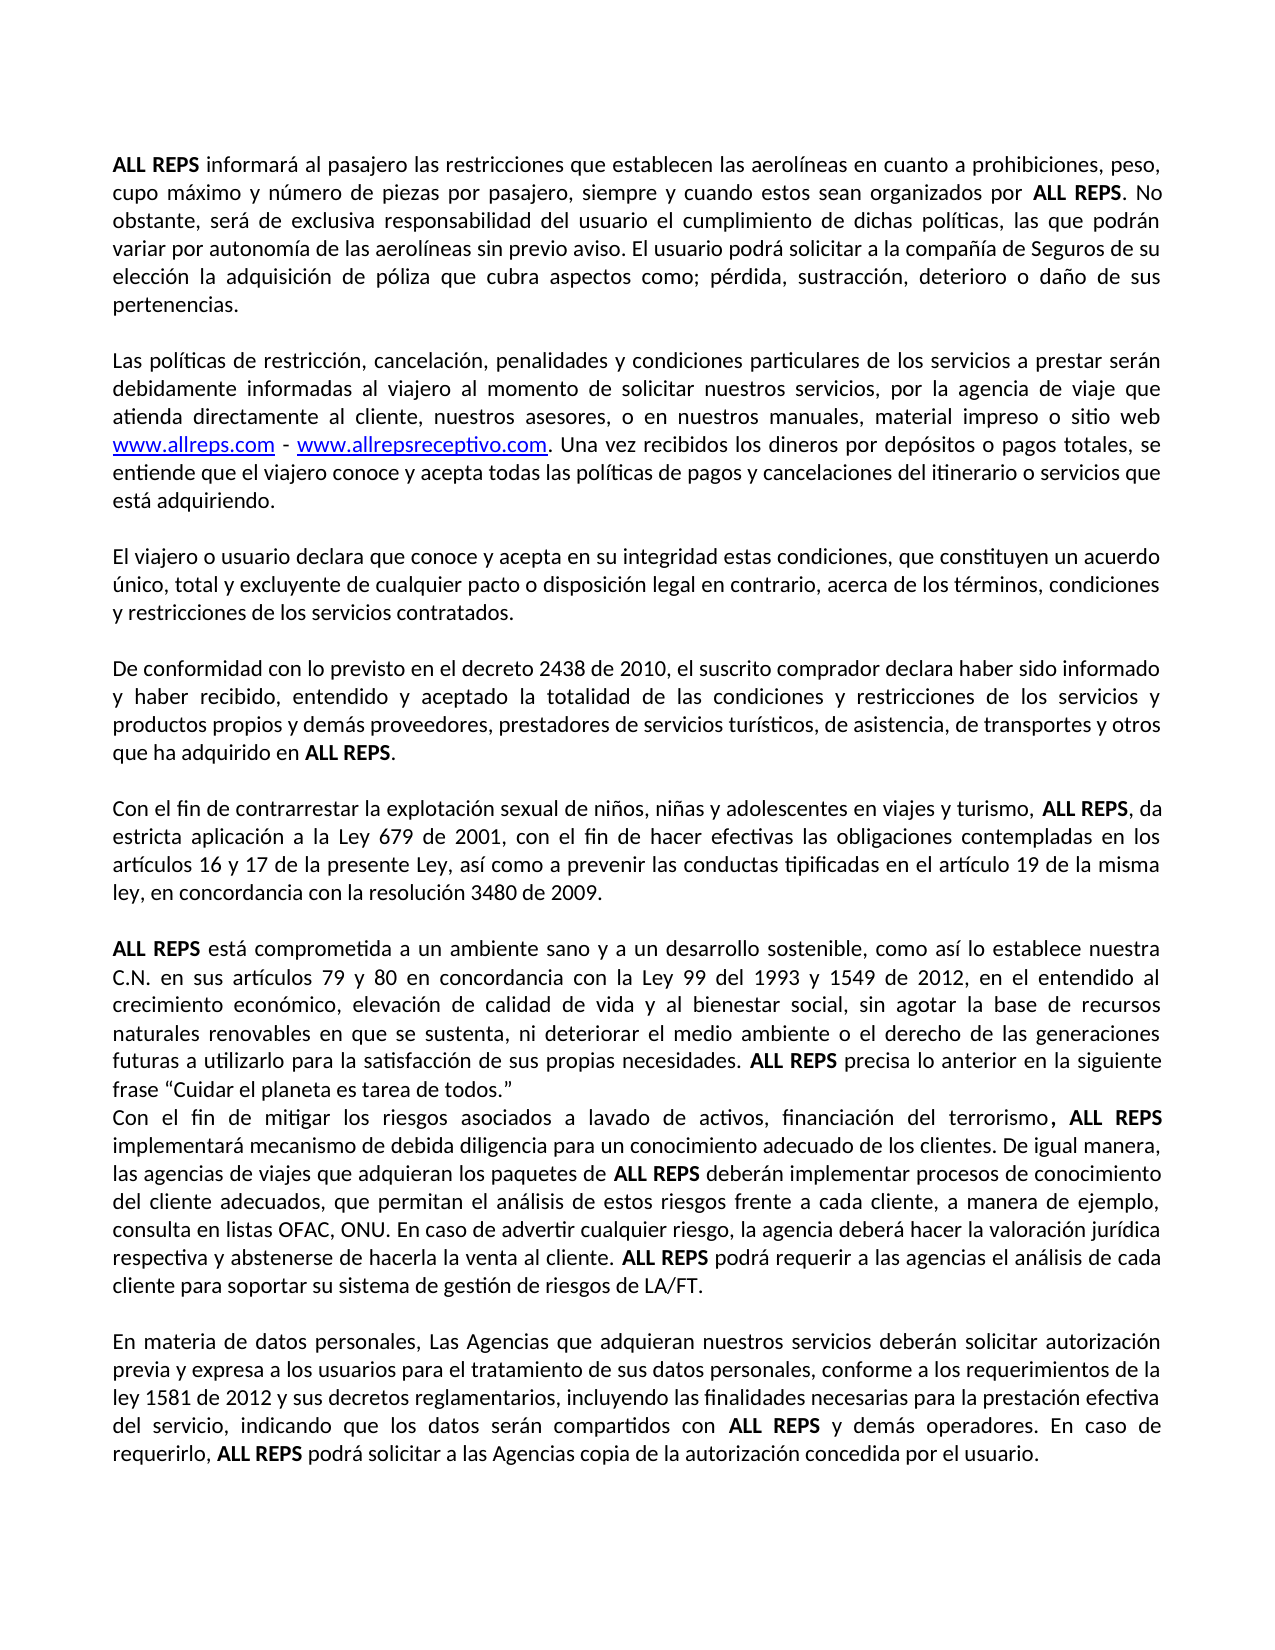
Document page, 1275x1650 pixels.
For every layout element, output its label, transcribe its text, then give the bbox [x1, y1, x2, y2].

text De conformidad con lo previsto en el decreto 2438 de 2010, el suscrito comprador declara haber sido informado y haber recibido, entendido y aceptado la totalidad de las condiciones y restricciones de los servicios y productos propios y demás proveedores, prestadores de servicios turísticos, de asistencia, de transportes y otros que ha adquirido en ALL REPS. [112, 654, 1162, 766]
text ALL REPS está comprometida a un ambiente sano y a un desarrollo sostenible, como así lo establece nuestra C.N. en sus artículos 79 y 80 en concordancia con la Ley 99 del 1993 y 1549 de 2012, en el entendido al crecimiento económico, elevación de calidad de vida y al bienestar social, sin agotar la base de recursos naturales renovables en que se sustenta, ni deteriorar el medio ambiente o el derecho de las generaciones futuras a utilizarlo para la satisfacción de sus propias necesidades. ALL REPS precisa lo anterior en la siguiente frase “Cuidar el planeta es tarea de todos.” [112, 934, 1162, 1103]
text Con el fin de contrarrestar la explotación sexual de niños, niñas y adolescentes en viajes y turismo, ALL REPS, da estricta aplicación a la Ley 679 de 2001, con el fin de hacer efectivas las obligaciones contempladas en los artículos 16 y 17 de la presente Ley, así como a prevenir las conductas tipificadas en el artículo 19 de la misma ley, en concordancia con la resolución 3480 de 2009. [112, 794, 1162, 907]
text Las políticas de restricción, cancelación, penalidades y condiciones particulares de los servicios a prestar serán debidamente informadas al viajero al momento de solicitar nuestros servicios, por la agencia de viaje que atienda directamente al cliente, nuestros asesores, o en nuestros manuales, material impreso o sitio web www.allreps.com - www.allrepsreceptivo.com. Una vez recibidos los dineros por depósitos o pagos totales, se entiende que el viajero conoce y acepta todas las políticas de pagos y cancelaciones del itinerario o servicios que está adquiriendo. [112, 346, 1162, 514]
text En materia de datos personales, Las Agencias que adquieran nuestros servicios deberán solicitar autorización previa y expresa a los usuarios para el tratamiento de sus datos personales, conforme a los requerimientos de la ley 1581 de 2012 y sus decretos reglamentarios, incluyendo las finalidades necesarias para la prestación efectiva del servicio, indicando que los datos serán compartidos con ALL REPS y demás operadores. En caso de requerirlo, ALL REPS podrá solicitar a las Agencias copia de la autorización concedida por el usuario. [112, 1327, 1162, 1467]
text Con el fin de mitigar los riesgos asociados a lavado de activos, financiación del terrorismo, ALL REPS implementará mecanismo de debida diligencia para un conocimiento adecuado de los clientes. De igual manera, las agencias de viajes que adquieran los paquetes de ALL REPS deberán implementar procesos de conocimiento del cliente adecuados, que permitan el análisis de estos riesgos frente a cada cliente, a manera de ejemplo, consulta en listas OFAC, ONU. En caso de advertir cualquier riesgo, la agencia deberá hacer la valoración jurídica respectiva y abstenerse de hacerla la venta al cliente. ALL REPS podrá requerir a las agencias el análisis de cada cliente para soportar su sistema de gestión de riesgos de LA/FT. [112, 1103, 1162, 1299]
text ALL REPS informará al pasajero las restricciones que establecen las aerolíneas en cuanto a prohibiciones, peso, cupo máximo y número de piezas por pasajero, siempre y cuando estos sean organizados por ALL REPS. No obstante, será de exclusiva responsabilidad del usuario el cumplimiento de dichas políticas, las que podrán variar por autonomía de las aerolíneas sin previo aviso. El usuario podrá solicitar a la compañía de Seguros de su elección la adquisición de póliza que cubra aspectos como; pérdida, sustracción, deterioro o daño de sus pertenencias. [112, 150, 1162, 318]
text El viajero o usuario declara que conoce y acepta en su integridad estas condiciones, que constituyen un acuerdo único, total y excluyente de cualquier pacto o disposición legal en contrario, acerca de los términos, condiciones y restricciones de los servicios contratados. [112, 542, 1162, 626]
